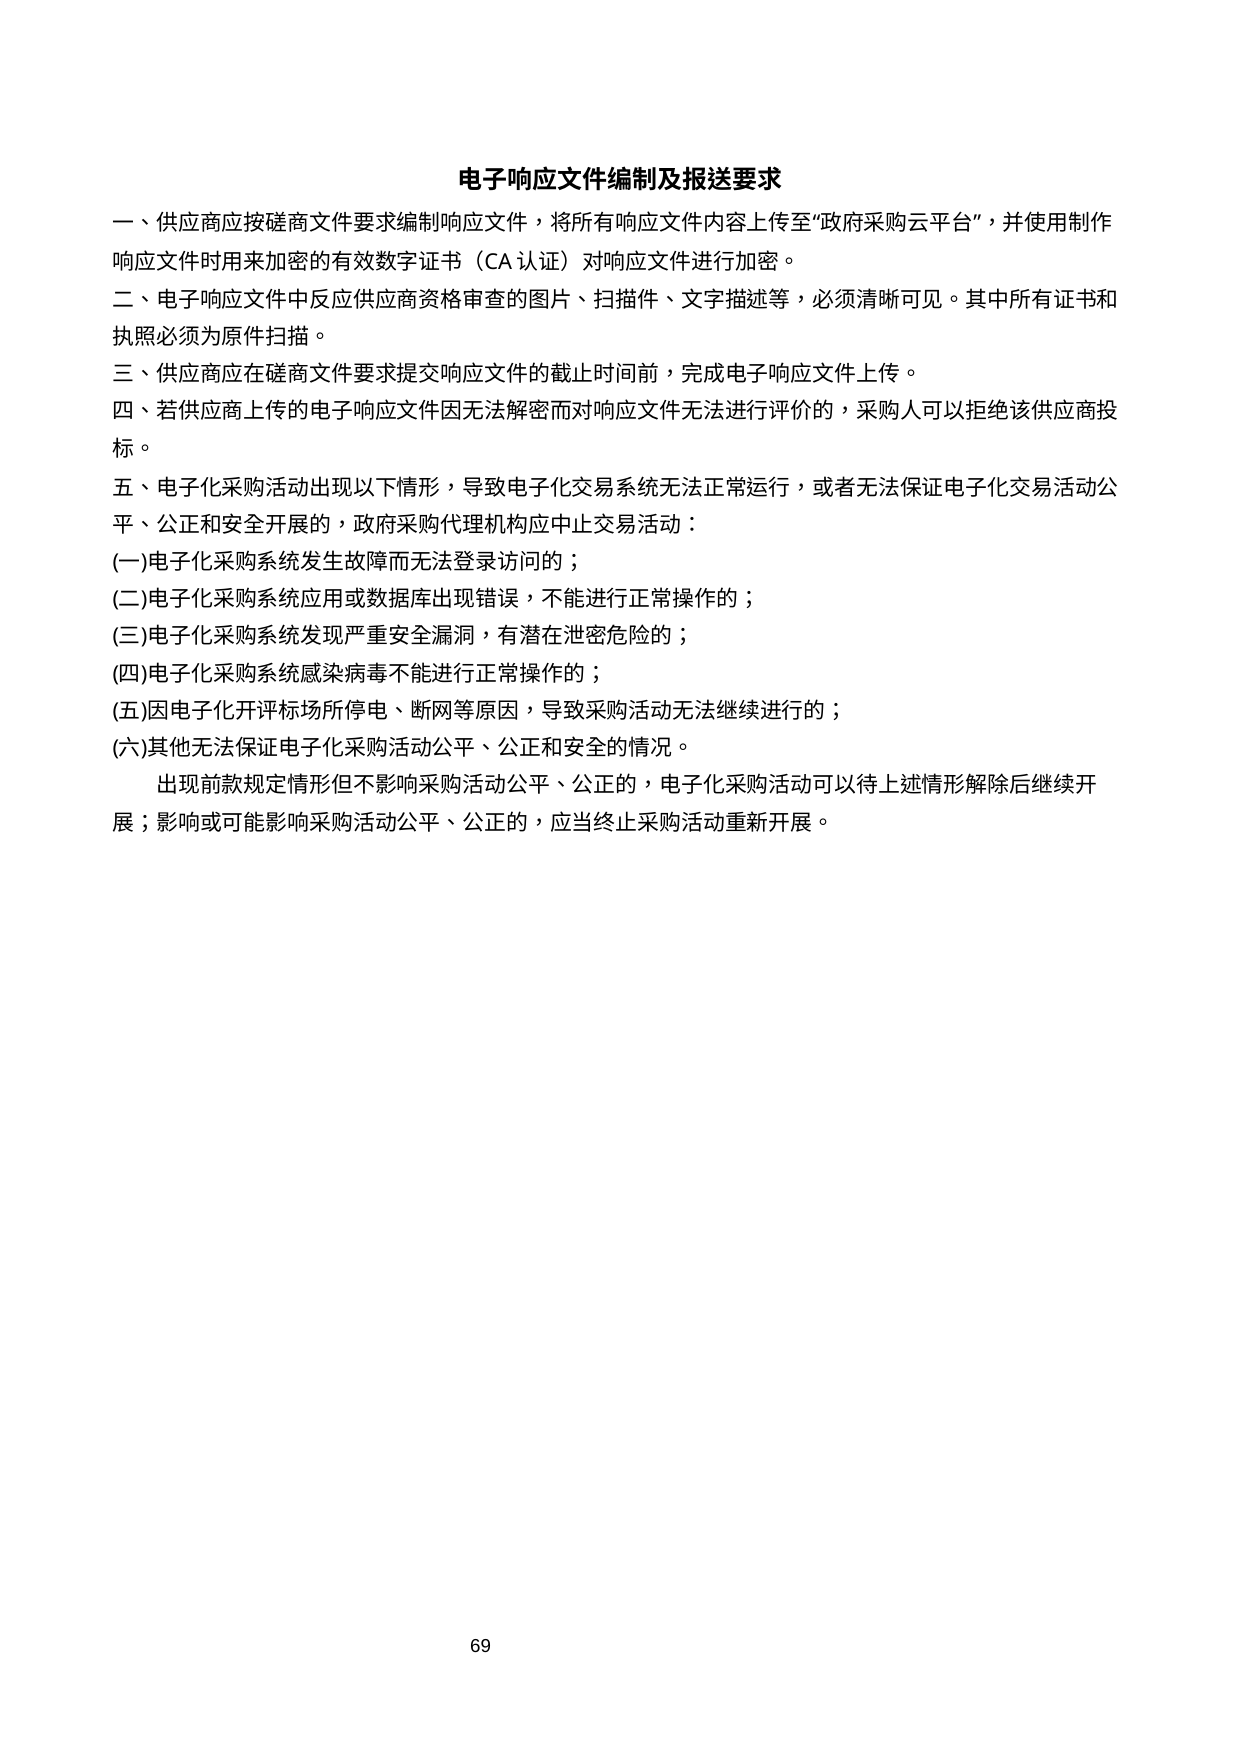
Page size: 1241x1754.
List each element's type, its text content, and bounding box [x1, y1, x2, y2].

text (五)因电子化开评标场所停电、断网等原因，导致采购活动无法继续进行的； [112, 695, 1128, 725]
text 二、电子响应文件中反应供应商资格审查的图片、扫描件、文字描述等，必须清晰可见。其中所有证书和执照必须为原件扫描。 [112, 284, 1128, 351]
text 四、若供应商上传的电子响应文件因无法解密而对响应文件无法进行评价的，采购人可以拒绝该供应商投标。 [112, 395, 1128, 462]
text (四)电子化采购系统感染病毒不能进行正常操作的； [112, 658, 1128, 687]
text 出现前款规定情形但不影响采购活动公平、公正的，电子化采购活动可以待上述情形解除后继续开展；影响或可能影响采购活动公平、公正的，应当终止采购活动重新开展。 [112, 769, 1128, 836]
text (三)电子化采购系统发现严重安全漏洞，有潜在泄密危险的； [112, 621, 1128, 650]
text 一、供应商应按磋商文件要求编制响应文件，将所有响应文件内容上传至“政府采购云平台”，并使用制作响应文件时用来加密的有效数字证书（CA认证）对响应文件进行加密。 [112, 204, 1128, 276]
text (六)其他无法保证电子化采购活动公平、公正和安全的情况。 [112, 732, 1128, 762]
text 五、电子化采购活动出现以下情形，导致电子化交易系统无法正常运行，或者无法保证电子化交易活动公平、公正和安全开展的，政府采购代理机构应中止交易活动： [112, 470, 1128, 539]
text 三、供应商应在磋商文件要求提交响应文件的截止时间前，完成电子响应文件上传。 [112, 358, 1128, 388]
text 电子响应文件编制及报送要求 [112, 162, 1128, 196]
text (一)电子化采购系统发生故障而无法登录访问的； [112, 546, 1128, 576]
text (二)电子化采购系统应用或数据库出现错误，不能进行正常操作的； [112, 583, 1128, 613]
